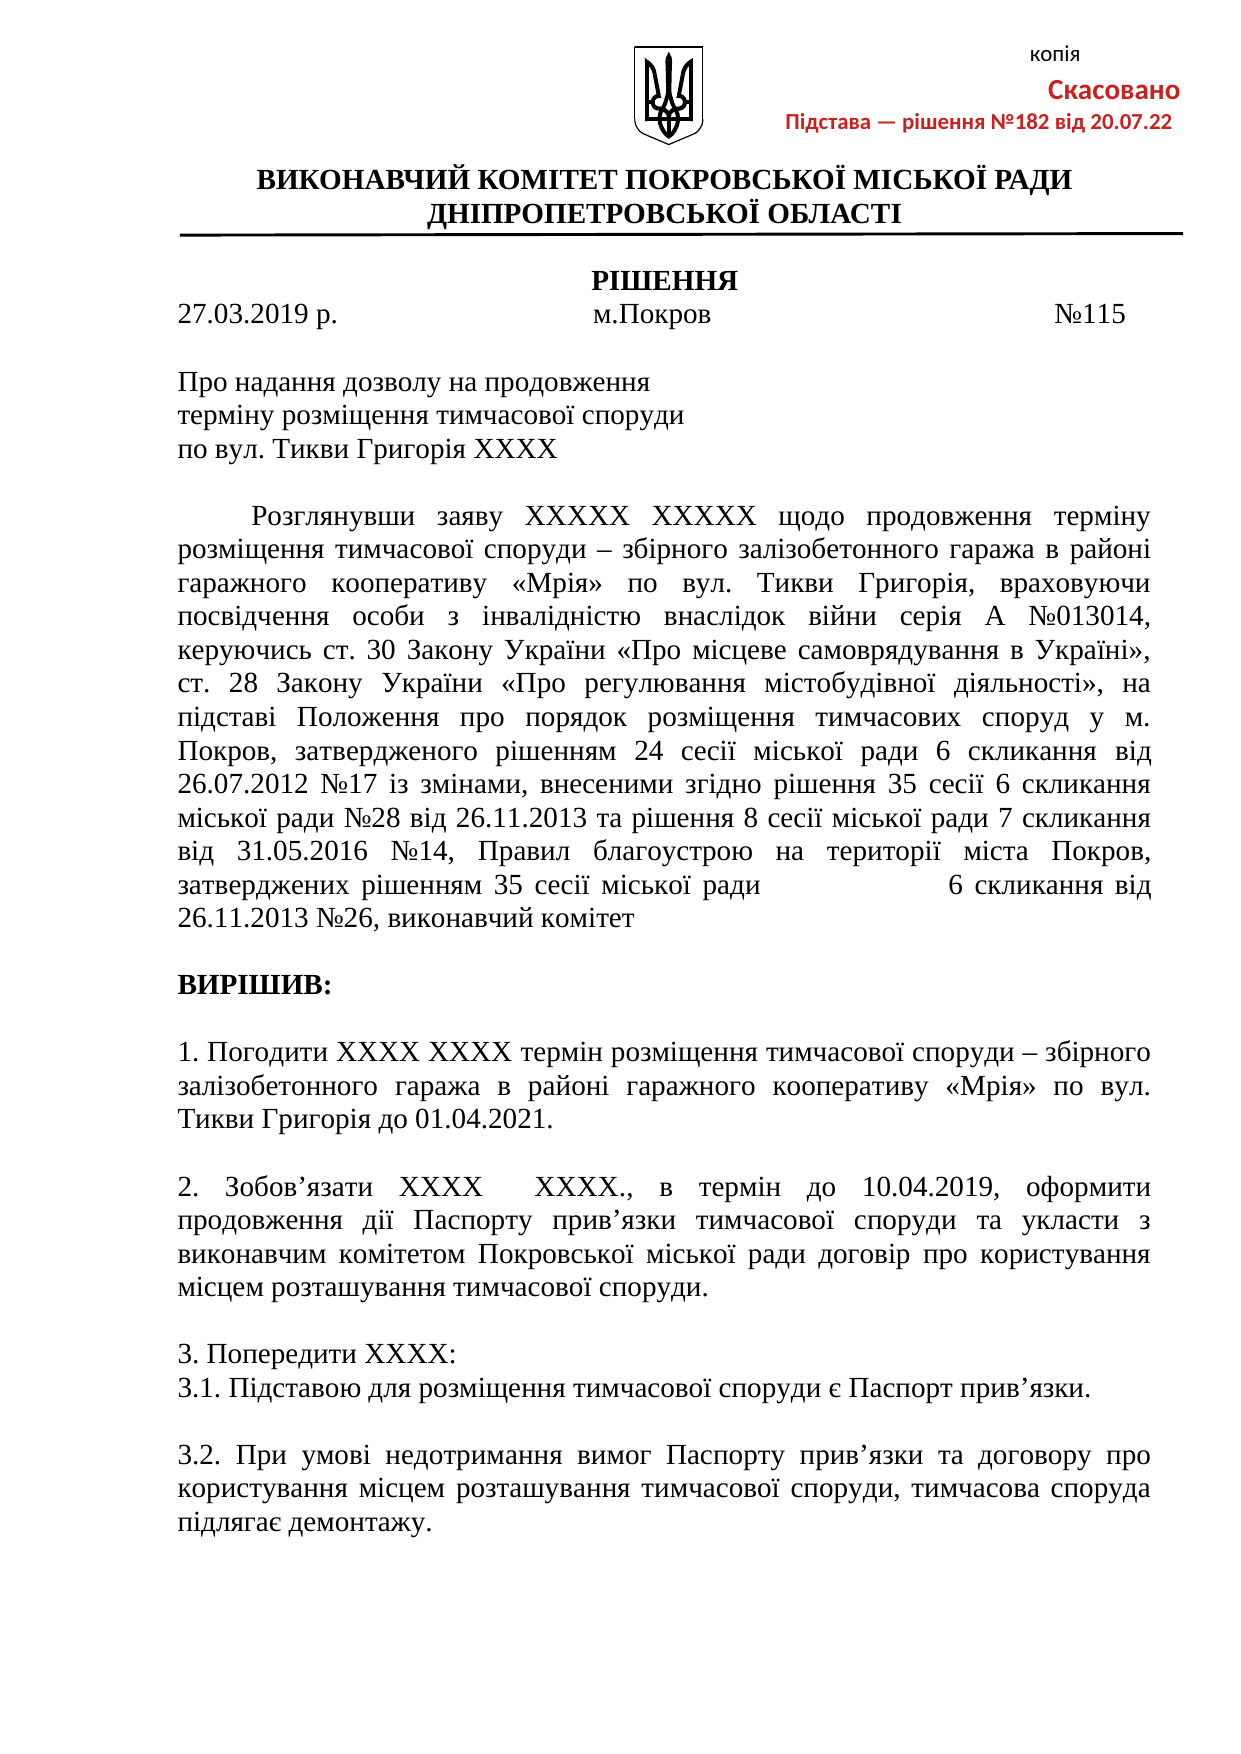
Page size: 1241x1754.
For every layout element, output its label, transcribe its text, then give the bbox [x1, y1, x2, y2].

text 3.2. При умові недотримання вимог Паспорту прив’язки та договору про користування місцем розташування тимчасової споруди, тимчасова споруда підлягає демонтажу. [177, 1437, 1152, 1538]
text 3. Попередити ХХХХ: [177, 1336, 1152, 1370]
text РІШЕННЯ [177, 263, 1152, 297]
text ВИКОНАВЧИЙ КОМІТЕТ ПОКРОВСЬКОЇ МІСЬКОЇ РАДИ [177, 162, 1152, 196]
text 3.1. Підставою для розміщення тимчасової споруди є Паспорт прив’язки. [177, 1370, 1152, 1403]
text 2. Зобов’язати ХХХХ ХХХХ., в термін до 10.04.2019, оформити продовження дії Паспорту прив’язки тимчасової споруди та укласти з виконавчим комітетом Покровської міської ради договір про користування місцем розташування тимчасової споруди. [177, 1169, 1152, 1303]
text Розглянувши заяву ХХХХХ ХХХХХ щодо продовження терміну розміщення тимчасової споруди – збірного залізобетонного гаража в районі гаражного кооперативу «Мрія» по вул. Тикви Григорія, враховуючи посвідчення особи з інвалідністю внаслідок війни серія А №013014, керуючись ст. 30 Закону України «Про місцеве самоврядування в Україні», ст. 28 Закону України «Про регулювання містобудівної діяльності», на підставі Положення про порядок розміщення тимчасових споруд у м. Покров, затвердженого рішенням 24 сесії міської ради 6 скликання від 26.07.2012 №17 із змінами, внесеними згідно рішення 35 сесії 6 скликання міської ради №28 від 26.11.2013 та рішення 8 сесії міської ради 7 скликання від 31.05.2016 №14, Правил благоустрою на території міста Покров, затверджених рішенням 35 сесії міської ради 6 скликання від 26.11.2013 №26, виконавчий комітет [177, 498, 1152, 934]
text ВИРІШИВ: [177, 967, 1152, 1001]
text по вул. Тикви Григорія ХХХХ [177, 431, 1152, 464]
text терміну розміщення тимчасової споруди [177, 397, 1152, 431]
text Про надання дозволу на продовження [177, 364, 1152, 397]
text 27.03.2019 р. м.Покров №115 [177, 297, 1152, 330]
text 1. Погодити ХХХХ ХХХХ термін розміщення тимчасової споруди – збірного залізобетонного гаража в районі гаражного кооперативу «Мрія» по вул. Тикви Григорія до 01.04.2021. [177, 1034, 1152, 1135]
text ДНІПРОПЕТРОВСЬКОЇ ОБЛАСТІ [177, 196, 1152, 229]
